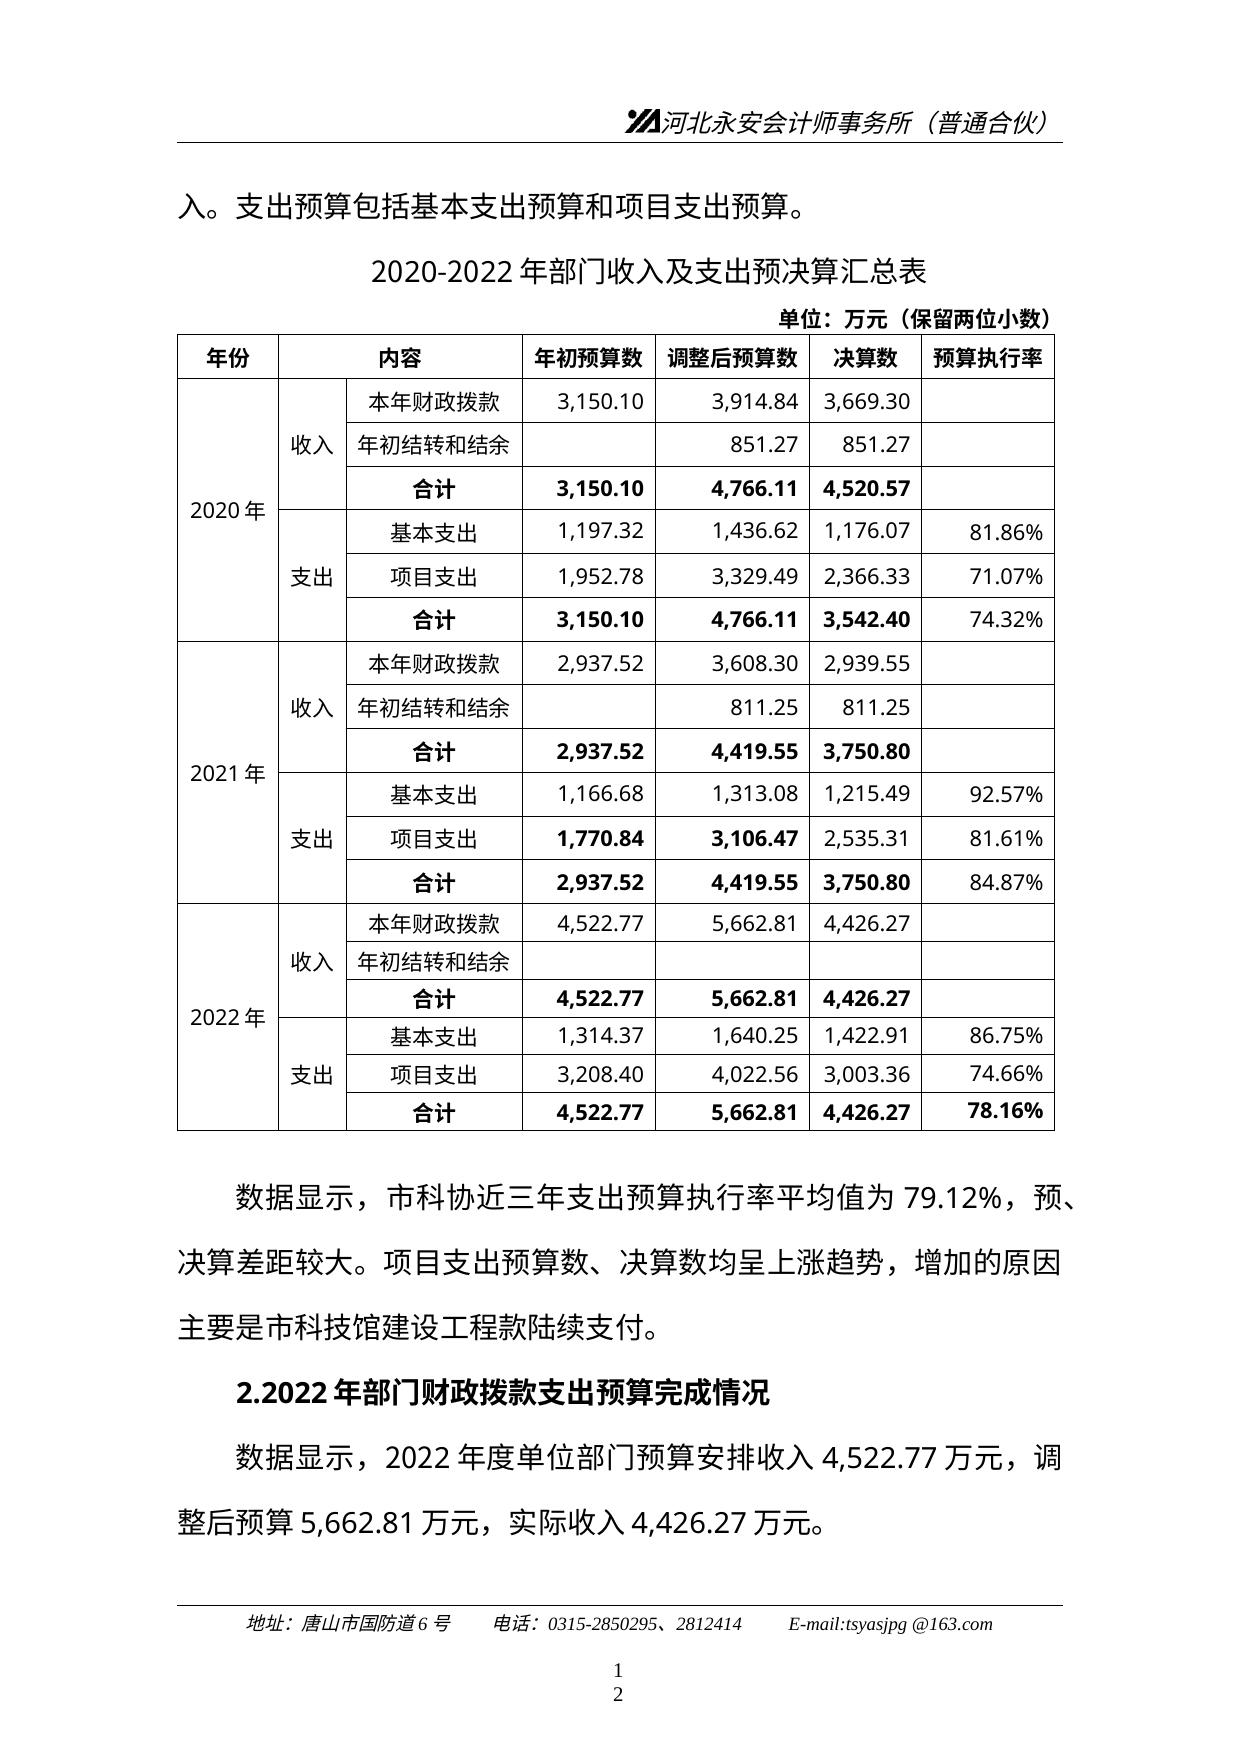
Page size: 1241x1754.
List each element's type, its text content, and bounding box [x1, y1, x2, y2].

table_cell 4,522.77 [523, 904, 655, 941]
table_cell 支出 [279, 773, 346, 903]
table_cell 1,215.49 [810, 773, 921, 816]
table_cell 基本支出 [347, 1018, 522, 1054]
table_cell 92.57% [922, 773, 1054, 816]
table_cell 3,750.80 [810, 860, 921, 903]
table_cell 1,770.84 [523, 817, 655, 859]
table_cell 3,542.40 [810, 598, 921, 641]
table_cell 4,522.77 [523, 1093, 655, 1130]
table_cell 5,662.81 [656, 1093, 809, 1130]
table_cell 1,313.08 [656, 773, 809, 816]
text 数据显示，市科协近三年支出预算执行率平均值为79.12%，预、决算差距较大。项目支出预算数、决算数均呈上涨趋势，增加的原因主要是市科技馆建设工程款陆续支付。 [177, 1163, 1063, 1358]
table_cell 74.32% [922, 598, 1054, 641]
table_cell 3,150.10 [523, 379, 655, 422]
table_cell 3,150.10 [523, 467, 655, 509]
table_cell 1,197.32 [523, 510, 655, 553]
table_cell 2,937.52 [523, 642, 655, 684]
table_cell 4,426.27 [810, 980, 921, 1017]
table_cell 3,150.10 [523, 598, 655, 641]
table_cell 2022年 [178, 904, 278, 1130]
table_cell [523, 685, 655, 728]
table_cell [523, 942, 655, 979]
table_cell 1,436.62 [656, 510, 809, 553]
table_cell 1,422.91 [810, 1018, 921, 1054]
table_cell 4,522.77 [523, 980, 655, 1017]
table_header 年初预算数 [523, 335, 655, 378]
text 单位：万元（保留两位小数） [177, 302, 1063, 334]
table_cell 811.25 [810, 685, 921, 728]
table_cell 81.86% [922, 510, 1054, 553]
table_cell 2,535.31 [810, 817, 921, 859]
table_cell 合计 [347, 860, 522, 903]
table_cell [922, 942, 1054, 979]
table_cell 3,750.80 [810, 729, 921, 772]
table_cell 基本支出 [347, 510, 522, 553]
table_header 决算数 [810, 335, 921, 378]
table_cell 3,914.84 [656, 379, 809, 422]
table_cell [922, 980, 1054, 1017]
table_cell 3,106.47 [656, 817, 809, 859]
table_cell [922, 467, 1054, 509]
table_cell 收入 [279, 379, 346, 509]
table_cell 3,003.36 [810, 1055, 921, 1092]
table_cell 本年财政拨款 [347, 642, 522, 684]
table_cell [922, 685, 1054, 728]
subtitle 2.2022年部门财政拨款支出预算完成情况 [177, 1358, 1063, 1423]
table_cell 年初结转和结余 [347, 423, 522, 466]
table_cell [922, 904, 1054, 941]
table_cell 4,426.27 [810, 1093, 921, 1130]
table_cell 3,329.49 [656, 554, 809, 597]
table_cell 支出 [279, 1018, 346, 1130]
table_cell [922, 379, 1054, 422]
table_cell 收入 [279, 904, 346, 1017]
table_cell 4,419.55 [656, 860, 809, 903]
table_cell 2020年 [178, 379, 278, 641]
table_cell 年初结转和结余 [347, 685, 522, 728]
table_cell 合计 [347, 980, 522, 1017]
table_cell 851.27 [656, 423, 809, 466]
table_cell 4,520.57 [810, 467, 921, 509]
table_cell 项目支出 [347, 817, 522, 859]
table_cell 811.25 [656, 685, 809, 728]
table_cell [922, 642, 1054, 684]
table_cell 1,176.07 [810, 510, 921, 553]
table_cell 支出 [279, 510, 346, 641]
table_cell 5,662.81 [656, 980, 809, 1017]
table_cell 合计 [347, 729, 522, 772]
table_header 内容 [279, 335, 522, 378]
table_cell 2,366.33 [810, 554, 921, 597]
table_cell 1,640.25 [656, 1018, 809, 1054]
table_cell 基本支出 [347, 773, 522, 816]
table_cell 4,766.11 [656, 598, 809, 641]
text 2020-2022年部门收入及支出预决算汇总表 [177, 237, 1063, 302]
table_cell 项目支出 [347, 1055, 522, 1092]
table_cell 851.27 [810, 423, 921, 466]
table_cell 86.75% [922, 1018, 1054, 1054]
table_cell [810, 942, 921, 979]
table_cell 1,166.68 [523, 773, 655, 816]
table_cell 3,669.30 [810, 379, 921, 422]
table_cell 3,208.40 [523, 1055, 655, 1092]
table_cell 2,937.52 [523, 729, 655, 772]
table_cell 合计 [347, 467, 522, 509]
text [177, 172, 1063, 237]
table_cell [656, 942, 809, 979]
table_cell 78.16% [922, 1093, 1054, 1130]
table_cell 收入 [279, 642, 346, 772]
table_cell 2,939.55 [810, 642, 921, 684]
table_cell 1,952.78 [523, 554, 655, 597]
table_cell 4,426.27 [810, 904, 921, 941]
table_cell 84.87% [922, 860, 1054, 903]
table_cell 74.66% [922, 1055, 1054, 1092]
table_cell 本年财政拨款 [347, 379, 522, 422]
table_cell 1,314.37 [523, 1018, 655, 1054]
table_cell 4,022.56 [656, 1055, 809, 1092]
table_cell 年初结转和结余 [347, 942, 522, 979]
table_header 调整后预算数 [656, 335, 809, 378]
table_cell 合计 [347, 598, 522, 641]
table_cell [922, 423, 1054, 466]
table_header 预算执行率 [922, 335, 1054, 378]
table_header 年份 [178, 335, 278, 378]
table_cell 合计 [347, 1093, 522, 1130]
table_cell 4,419.55 [656, 729, 809, 772]
text 数据显示，2022年度单位部门预算安排收入4,522.77万元，调整后预算5,662.81万元，实际收入4,426.27万元。 [177, 1423, 1063, 1553]
table_cell 71.07% [922, 554, 1054, 597]
table_cell 81.61% [922, 817, 1054, 859]
table_cell [523, 423, 655, 466]
table_cell 2,937.52 [523, 860, 655, 903]
table_cell 4,766.11 [656, 467, 809, 509]
table_cell [922, 729, 1054, 772]
table_cell 5,662.81 [656, 904, 809, 941]
table_cell 2021年 [178, 642, 278, 903]
table_cell 3,608.30 [656, 642, 809, 684]
table_cell 本年财政拨款 [347, 904, 522, 941]
table_cell 项目支出 [347, 554, 522, 597]
